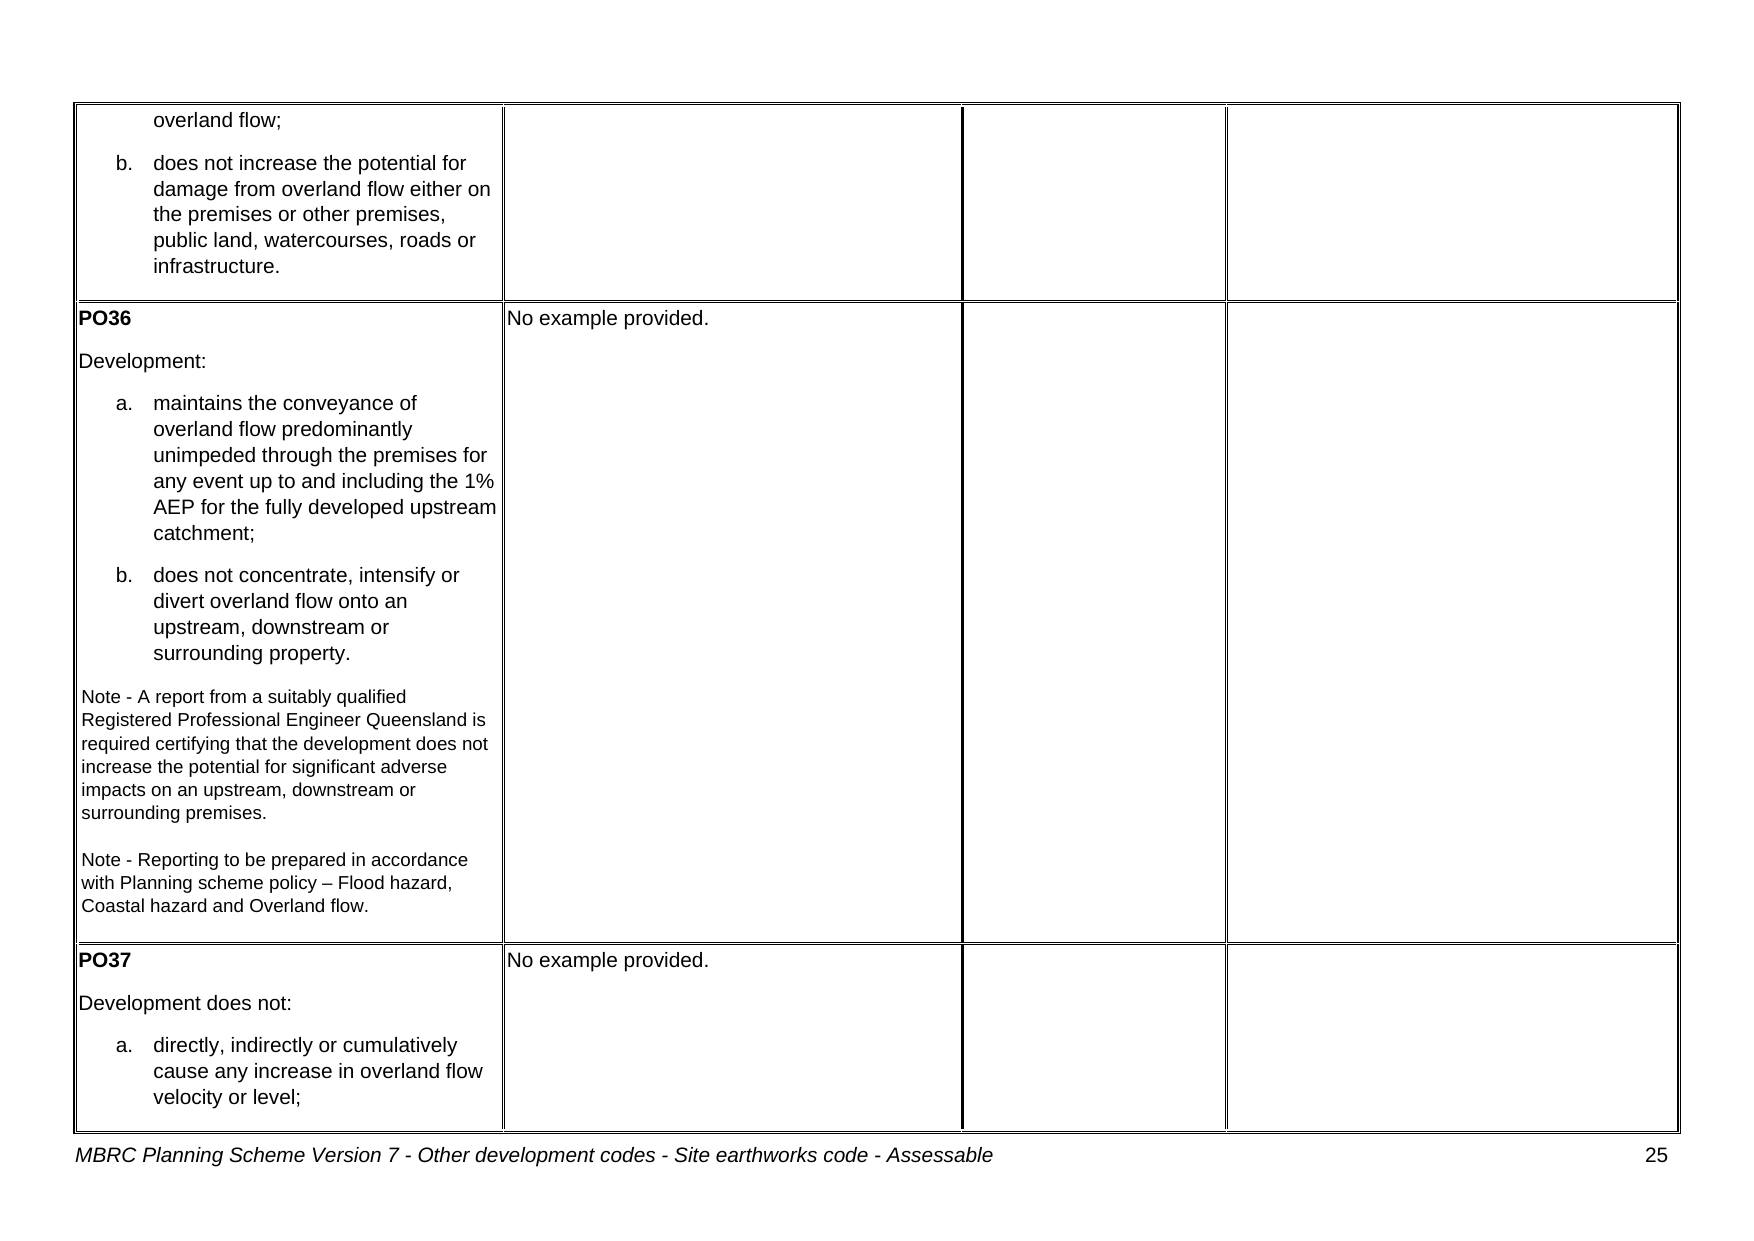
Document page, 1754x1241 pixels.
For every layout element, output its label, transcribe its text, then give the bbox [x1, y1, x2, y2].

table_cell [75, 942, 503, 1131]
table_cell No example provided. [505, 303, 961, 942]
table_cell PO36 Development: maintains the conveyance of overland flow predominantly unimpeded through the premises for any event up to and including the 1% AEP for the fully developed upstream catchment; does not concentrate, intensify or divert overland flow onto an upstream, downstream or surrounding property. [75, 300, 503, 942]
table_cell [504, 103, 962, 300]
table_cell [1227, 942, 1679, 1131]
table_cell [1227, 300, 1679, 942]
table_cell [964, 303, 1225, 942]
table_cell [1227, 105, 1677, 300]
table_cell [962, 945, 1227, 1131]
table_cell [504, 945, 962, 1131]
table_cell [77, 105, 503, 300]
table_cell [962, 105, 1227, 300]
